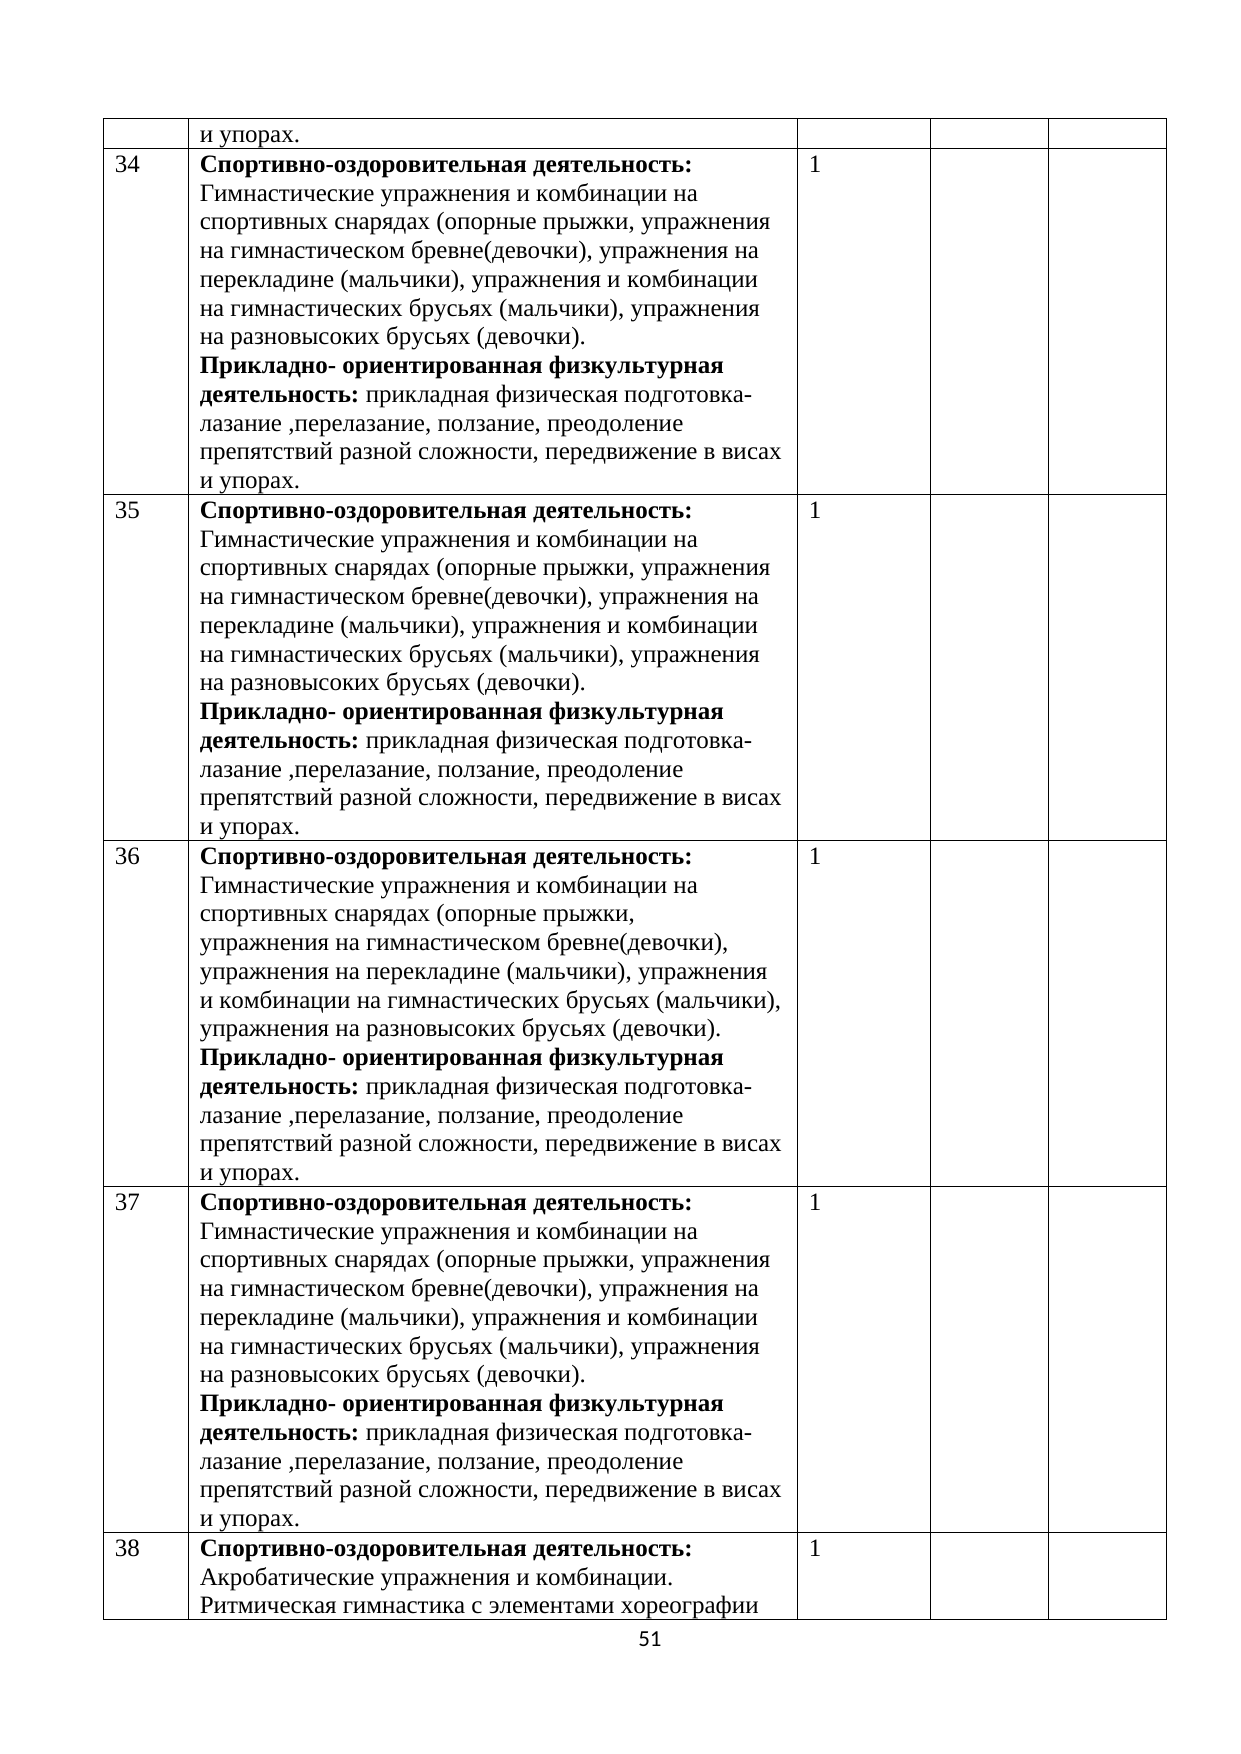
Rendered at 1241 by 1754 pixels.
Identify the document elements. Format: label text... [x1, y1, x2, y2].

table_cell [931, 495, 1048, 840]
table_cell 35 [104, 495, 188, 840]
table_cell [1049, 841, 1166, 1186]
table_cell 1 [798, 841, 930, 1186]
table_cell [931, 149, 1048, 494]
table_cell 1 [798, 1533, 930, 1619]
table_cell 1 [798, 149, 930, 494]
table_cell [931, 1187, 1048, 1532]
table_cell [1049, 1187, 1166, 1532]
table_cell 38 [104, 1533, 188, 1619]
table_cell 37 [104, 1187, 188, 1532]
table_cell [931, 841, 1048, 1186]
table_cell 34 [104, 149, 188, 494]
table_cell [189, 1533, 797, 1619]
table_cell [931, 119, 1048, 148]
table_cell [1049, 119, 1166, 148]
table_cell 1 [798, 1187, 930, 1532]
table_cell [1049, 149, 1166, 494]
table_cell 33 [104, 119, 188, 148]
table_cell 36 [104, 841, 188, 1186]
table_cell [931, 1533, 1048, 1619]
table_cell [1049, 495, 1166, 840]
table_cell [1049, 1533, 1166, 1619]
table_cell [189, 119, 797, 148]
table_cell 1 [798, 119, 930, 148]
table_cell 1 [798, 495, 930, 840]
